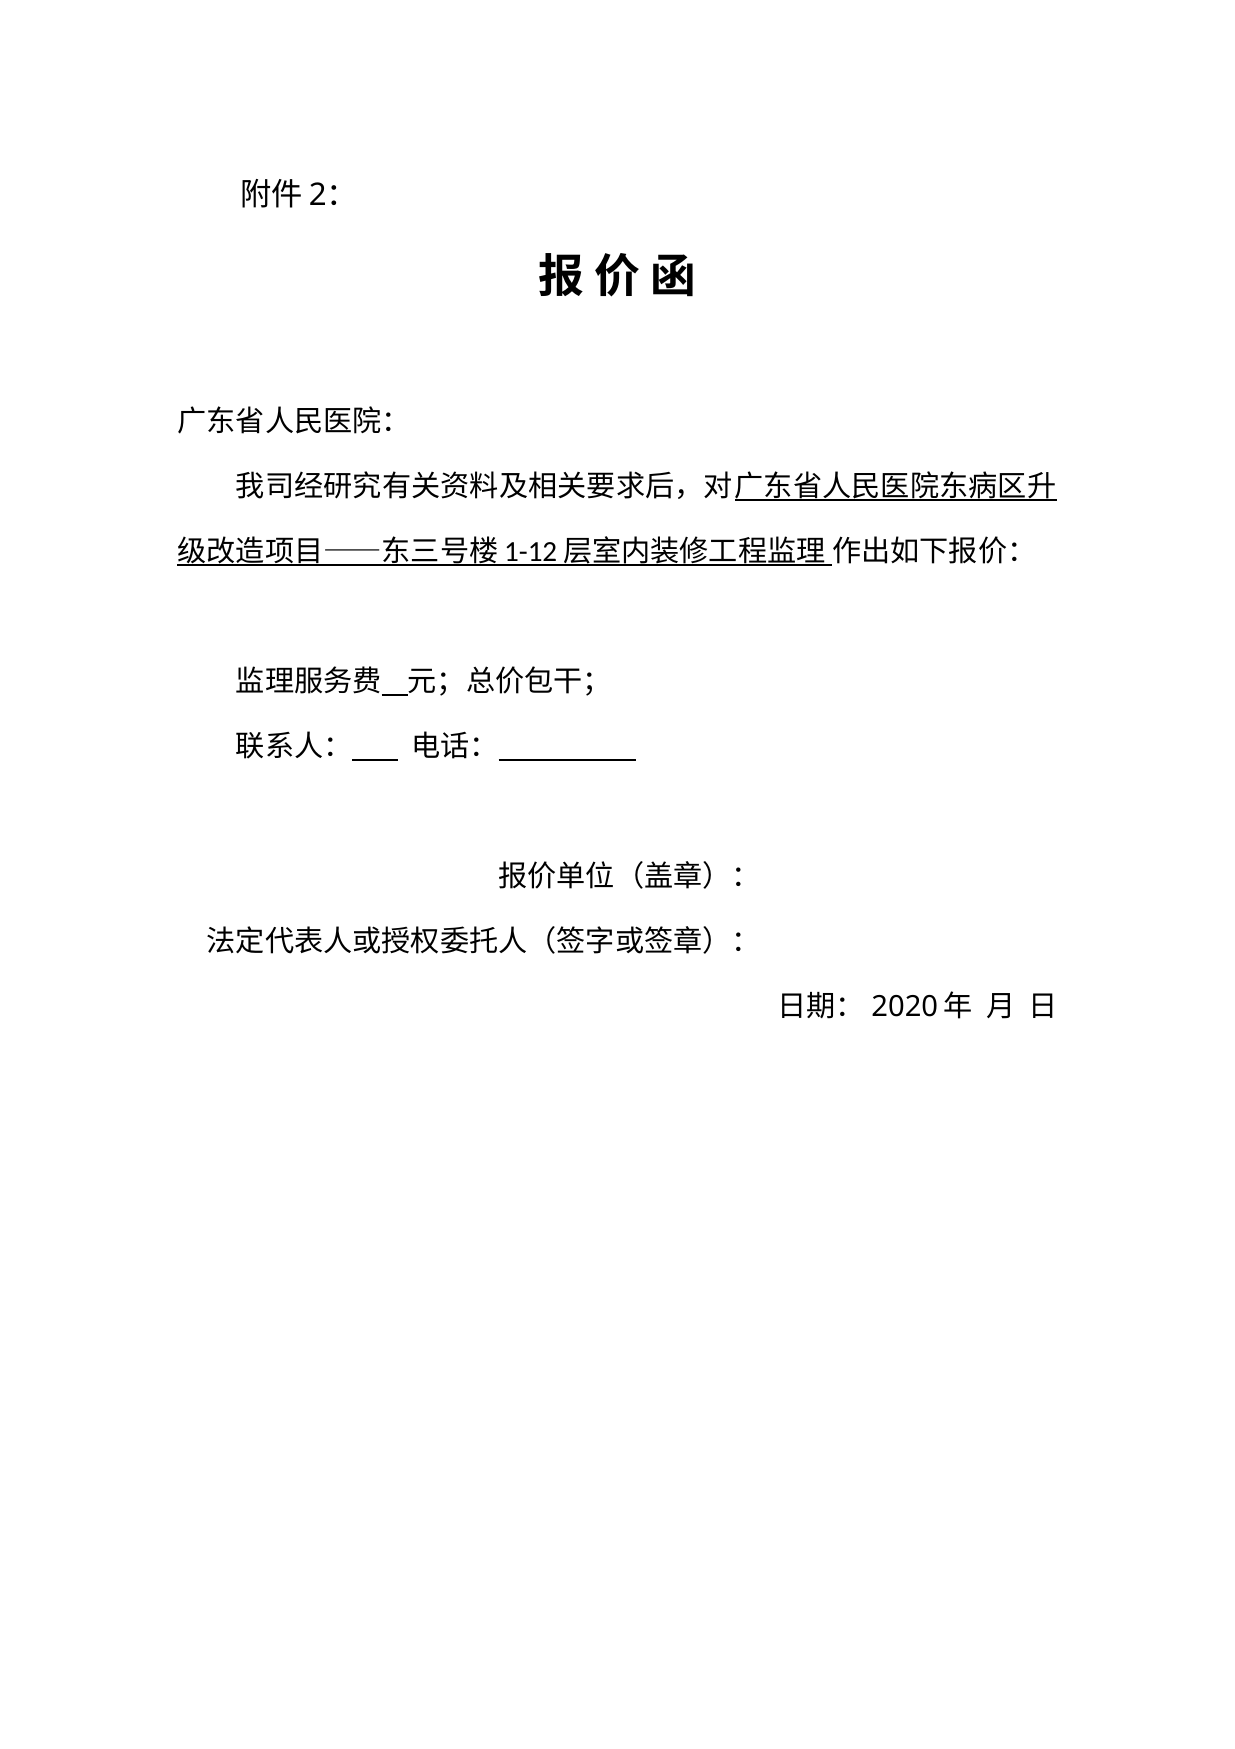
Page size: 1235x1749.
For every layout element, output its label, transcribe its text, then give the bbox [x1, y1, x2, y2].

text 法定代表人或授权委托人（签字或签章）： [177, 907, 1057, 972]
text 附件2： [177, 159, 1057, 224]
text 监理服务费 元；总价包干； [177, 647, 1057, 712]
text 日期： 2020年 月 日 [177, 972, 1057, 1037]
text 联系人： 电话： [177, 712, 1057, 777]
text 广东省人民医院： [177, 387, 1057, 452]
text 我司经研究有关资料及相关要求后，对广东省人民医院东病区升级改造项目——东三号楼1-12层室内装修工程监理 作出如下报价： [177, 452, 1057, 582]
text 报价单位（盖章）： [177, 842, 1057, 907]
text 报 价 函 [177, 224, 1057, 322]
